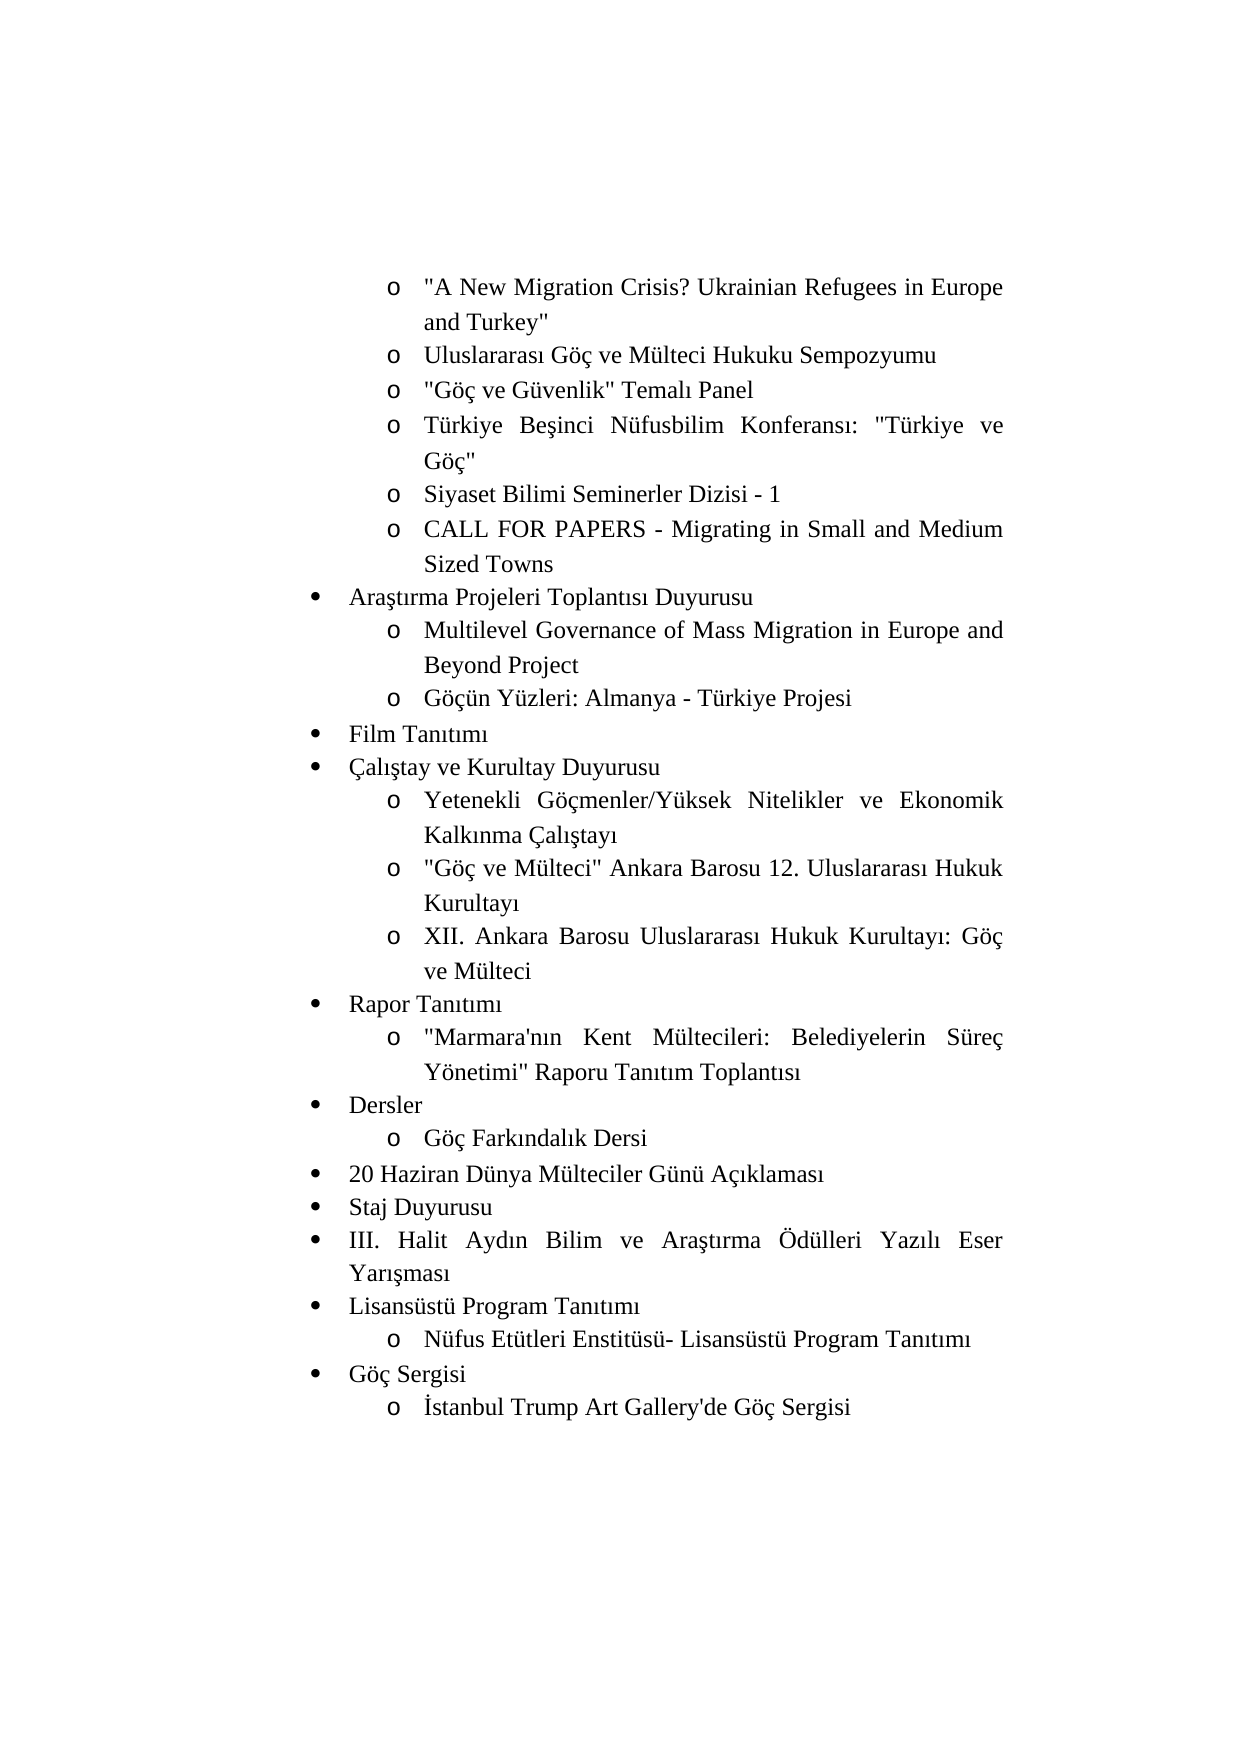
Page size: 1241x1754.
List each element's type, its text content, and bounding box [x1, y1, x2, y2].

list Siyaset Bilimi Seminerler Dizisi - 1 [386, 479, 1004, 509]
list Göç Farkındalık Dersi [386, 1123, 1004, 1154]
list Göç Sergisi [311, 1359, 1004, 1388]
list Araştırma Projeleri Toplantısı Duyurusu [311, 582, 1004, 611]
list Dersler [311, 1090, 1004, 1119]
list Nüfus Etütleri Enstitüsü- Lisansüstü Program Tanıtımı [386, 1324, 1004, 1355]
list Yetenekli Göçmenler/Yüksek Nitelikler ve Ekonomik Kalkınma Çalıştayı [386, 785, 1004, 849]
list Lisansüstü Program Tanıtımı [311, 1291, 1004, 1320]
list CALL FOR PAPERS - Migrating in Small and Medium Sized Towns [386, 514, 1004, 578]
list Göçün Yüzleri: Almanya - Türkiye Projesi [386, 683, 1004, 714]
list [386, 340, 1004, 371]
list Multilevel Governance of Mass Migration in Europe and Beyond Project [386, 615, 1004, 679]
list "A New Migration Crisis? Ukrainian Refugees in Europe and Turkey" [386, 272, 1004, 336]
list Film Tanıtımı [311, 719, 1004, 748]
list 20 Haziran Dünya Mülteciler Günü Açıklaması [311, 1159, 1004, 1188]
list Çalıştay ve Kurultay Duyurusu [311, 752, 1004, 781]
list İstanbul Trump Art Gallery'de Göç Sergisi [386, 1392, 1004, 1423]
list XII. Ankara Barosu Uluslararası Hukuk Kurultayı: Göç ve Mülteci [386, 921, 1004, 985]
list "Göç ve Mülteci" Ankara Barosu 12. Uluslararası Hukuk Kurultayı [386, 853, 1004, 917]
list "Göç ve Güvenlik" Temalı Panel [386, 375, 1004, 406]
list "Marmara'nın Kent Mültecileri: Belediyelerin Süreç Yönetimi" Raporu Tanıtım Toplantısı [386, 1022, 1004, 1086]
list Staj Duyurusu [311, 1192, 1004, 1221]
list Türkiye Beşinci Nüfusbilim Konferansı: "Türkiye ve Göç" [386, 411, 1004, 474]
list III. Halit Aydın Bilim ve Araştırma Ödülleri Yazılı Eser Yarışması [311, 1225, 1004, 1287]
list Rapor Tanıtımı [311, 989, 1004, 1018]
